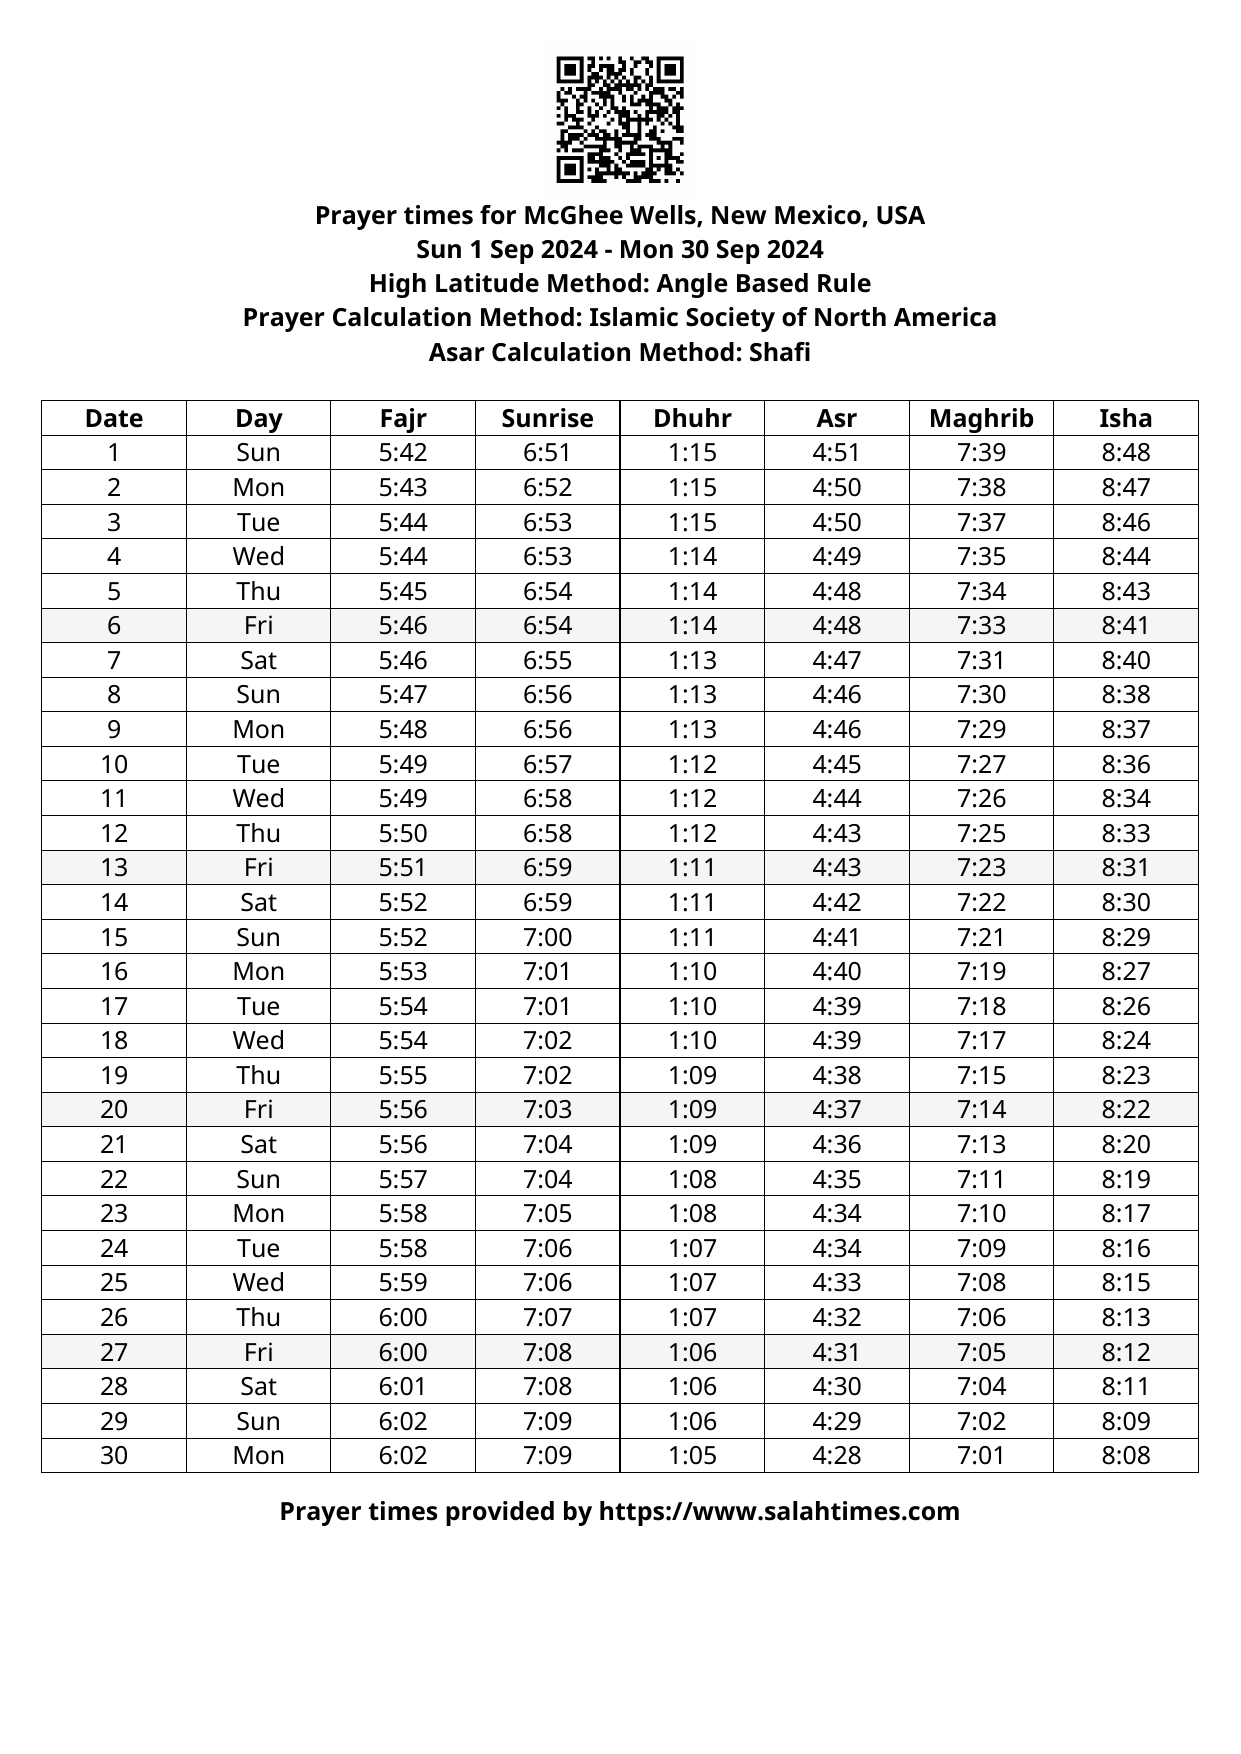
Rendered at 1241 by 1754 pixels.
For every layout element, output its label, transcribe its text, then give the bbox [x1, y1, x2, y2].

table_cell 8:33 [1054, 816, 1198, 849]
table_cell Sun [187, 436, 330, 469]
table_cell 4:43 [765, 851, 909, 884]
table_cell Mon [187, 712, 330, 746]
table_cell 7:23 [910, 851, 1053, 884]
table_cell 4:41 [765, 920, 909, 953]
table_cell 1:11 [621, 920, 764, 953]
table_cell 1 [42, 436, 186, 469]
text Prayer Calculation Method: Islamic Society of North America [42, 300, 1198, 334]
table_cell 4:37 [765, 1093, 909, 1126]
table_cell 1:14 [621, 539, 764, 573]
table_cell 6:58 [476, 816, 619, 849]
table_cell 7:04 [476, 1162, 619, 1195]
table_cell 7:01 [476, 989, 619, 1022]
table_cell 7:10 [910, 1196, 1053, 1230]
table_cell 7:06 [476, 1231, 619, 1264]
table_cell 8:12 [1054, 1335, 1198, 1368]
table_cell 8:31 [1054, 851, 1198, 884]
table_cell 9 [42, 712, 186, 746]
table_cell 7:34 [910, 574, 1053, 607]
table_cell 7:15 [910, 1058, 1053, 1092]
table_cell Tue [187, 989, 330, 1022]
table_cell 4:40 [765, 954, 909, 988]
table_header Date [42, 401, 186, 434]
table_cell 8:36 [1054, 747, 1198, 780]
table_cell 6:53 [476, 505, 619, 538]
table_cell 4:43 [765, 816, 909, 849]
text High Latitude Method: Angle Based Rule [42, 266, 1198, 300]
table_cell 6:58 [476, 781, 619, 815]
table_cell 8:08 [1054, 1439, 1198, 1472]
table_cell 7:08 [476, 1369, 619, 1403]
table_cell 6:55 [476, 643, 619, 677]
table_cell 8:22 [1054, 1093, 1198, 1126]
table_cell 6:54 [476, 609, 619, 642]
table_header Isha [1054, 401, 1198, 434]
table_cell 4:46 [765, 712, 909, 746]
table_cell 1:08 [621, 1162, 764, 1195]
table_cell Mon [187, 1196, 330, 1230]
table_cell Mon [187, 470, 330, 504]
table_cell 7:01 [476, 954, 619, 988]
table_cell 5:42 [331, 436, 475, 469]
table_cell 25 [42, 1266, 186, 1299]
table_cell 28 [42, 1369, 186, 1403]
table_cell 10 [42, 747, 186, 780]
table_cell 4:31 [765, 1335, 909, 1368]
table_cell 5:46 [331, 609, 475, 642]
table_cell 5:53 [331, 954, 475, 988]
table_cell 8:17 [1054, 1196, 1198, 1230]
table_header Maghrib [910, 401, 1053, 434]
table_cell 1:10 [621, 989, 764, 1022]
table_cell 17 [42, 989, 186, 1022]
table_cell 1:14 [621, 609, 764, 642]
table_cell 4:45 [765, 747, 909, 780]
table_cell 6:54 [476, 574, 619, 607]
table_cell 4:30 [765, 1369, 909, 1403]
table_cell 6:52 [476, 470, 619, 504]
table_cell 8:48 [1054, 436, 1198, 469]
table_cell 4:39 [765, 1024, 909, 1057]
table_cell 29 [42, 1404, 186, 1437]
table_cell 1:12 [621, 816, 764, 849]
table_cell 5:54 [331, 989, 475, 1022]
table_cell 20 [42, 1093, 186, 1126]
table_cell Sun [187, 920, 330, 953]
table_cell 8:41 [1054, 609, 1198, 642]
table_cell 8:46 [1054, 505, 1198, 538]
table_cell 7:11 [910, 1162, 1053, 1195]
table_cell 5:58 [331, 1231, 475, 1264]
table_cell 4:48 [765, 609, 909, 642]
table_cell 5:46 [331, 643, 475, 677]
table_cell 7:29 [910, 712, 1053, 746]
table_cell 1:07 [621, 1300, 764, 1334]
table_cell 8:37 [1054, 712, 1198, 746]
table_cell 7:19 [910, 954, 1053, 988]
table_cell 1:11 [621, 885, 764, 919]
table_cell 6:56 [476, 712, 619, 746]
table_cell 8:20 [1054, 1127, 1198, 1161]
table_cell 5:56 [331, 1093, 475, 1126]
table_cell 8:34 [1054, 781, 1198, 815]
table_cell 6 [42, 609, 186, 642]
table_cell 5:50 [331, 816, 475, 849]
table_cell 8:27 [1054, 954, 1198, 988]
table_cell 4:33 [765, 1266, 909, 1299]
table_cell 8:09 [1054, 1404, 1198, 1437]
table_cell 8:47 [1054, 470, 1198, 504]
table_cell 19 [42, 1058, 186, 1092]
table_cell 6:00 [331, 1335, 475, 1368]
table_cell 8:19 [1054, 1162, 1198, 1195]
table_cell 8:40 [1054, 643, 1198, 677]
table_cell 6:53 [476, 539, 619, 573]
table_cell 7:22 [910, 885, 1053, 919]
table_cell 11 [42, 781, 186, 815]
table_cell 1:15 [621, 505, 764, 538]
table_cell 27 [42, 1335, 186, 1368]
table_cell 8:43 [1054, 574, 1198, 607]
table_cell Fri [187, 1335, 330, 1368]
table_cell 14 [42, 885, 186, 919]
table_cell 4:50 [765, 505, 909, 538]
table_cell 4:48 [765, 574, 909, 607]
table_cell 5:45 [331, 574, 475, 607]
table_cell 4:28 [765, 1439, 909, 1472]
table_cell Sat [187, 1369, 330, 1403]
table_cell 7:02 [476, 1058, 619, 1092]
table_cell 7:18 [910, 989, 1053, 1022]
table_cell 7:05 [910, 1335, 1053, 1368]
table_cell 7:07 [476, 1300, 619, 1334]
table_cell Sun [187, 1162, 330, 1195]
table_cell 4:36 [765, 1127, 909, 1161]
table_cell 5:51 [331, 851, 475, 884]
table_cell Thu [187, 1300, 330, 1334]
table_cell 1:07 [621, 1231, 764, 1264]
table_cell 1:09 [621, 1093, 764, 1126]
table_cell 1:09 [621, 1127, 764, 1161]
table_cell 4:38 [765, 1058, 909, 1092]
table_cell 7:26 [910, 781, 1053, 815]
table_cell 5:43 [331, 470, 475, 504]
table_cell 6:57 [476, 747, 619, 780]
table_cell 1:12 [621, 781, 764, 815]
table_cell 7:27 [910, 747, 1053, 780]
table_cell 8 [42, 678, 186, 711]
table_cell 7:14 [910, 1093, 1053, 1126]
table_cell 12 [42, 816, 186, 849]
table_cell 6:56 [476, 678, 619, 711]
table_cell 7:35 [910, 539, 1053, 573]
table_cell 1:13 [621, 643, 764, 677]
table_cell 8:13 [1054, 1300, 1198, 1334]
table_cell 7:01 [910, 1439, 1053, 1472]
table_cell Thu [187, 1058, 330, 1092]
table_cell Wed [187, 1024, 330, 1057]
table_cell 7:21 [910, 920, 1053, 953]
table_cell 5:59 [331, 1266, 475, 1299]
table_cell 4:49 [765, 539, 909, 573]
table_cell 7:09 [910, 1231, 1053, 1264]
table_cell Sat [187, 885, 330, 919]
table_cell 7:09 [476, 1439, 619, 1472]
text Sun 1 Sep 2024 - Mon 30 Sep 2024 [42, 232, 1198, 266]
table_cell Fri [187, 851, 330, 884]
table_cell 7:02 [476, 1024, 619, 1057]
table_cell Wed [187, 539, 330, 573]
table_cell 7:13 [910, 1127, 1053, 1161]
table_cell 4:34 [765, 1196, 909, 1230]
table_cell 1:15 [621, 436, 764, 469]
table_cell 1:11 [621, 851, 764, 884]
table_cell 5:48 [331, 712, 475, 746]
table_cell 7:08 [476, 1335, 619, 1368]
table_cell 1:10 [621, 954, 764, 988]
table_cell 7:38 [910, 470, 1053, 504]
table_cell 23 [42, 1196, 186, 1230]
table_cell 7:05 [476, 1196, 619, 1230]
table_cell 7 [42, 643, 186, 677]
table_cell 4:29 [765, 1404, 909, 1437]
table_cell 7:06 [476, 1266, 619, 1299]
table_cell 7:25 [910, 816, 1053, 849]
table_cell Sat [187, 1127, 330, 1161]
table_cell 13 [42, 851, 186, 884]
table_cell 8:44 [1054, 539, 1198, 573]
table_cell 7:06 [910, 1300, 1053, 1334]
table_cell 18 [42, 1024, 186, 1057]
table_cell 6:59 [476, 851, 619, 884]
table_cell 30 [42, 1439, 186, 1472]
table_cell 4:47 [765, 643, 909, 677]
table_cell 8:24 [1054, 1024, 1198, 1057]
table_cell 26 [42, 1300, 186, 1334]
table_cell 1:15 [621, 470, 764, 504]
table_cell 8:26 [1054, 989, 1198, 1022]
table_header Day [187, 401, 330, 434]
table_cell 1:06 [621, 1335, 764, 1368]
text Asar Calculation Method: Shafi [42, 334, 1198, 368]
table_cell 5:54 [331, 1024, 475, 1057]
table_cell 7:02 [910, 1404, 1053, 1437]
table_cell 5:49 [331, 781, 475, 815]
table_cell Sun [187, 1404, 330, 1437]
table_cell 22 [42, 1162, 186, 1195]
table_cell 1:07 [621, 1266, 764, 1299]
table_cell Wed [187, 1266, 330, 1299]
table_cell 5:56 [331, 1127, 475, 1161]
table_cell 1:13 [621, 678, 764, 711]
table_cell Sat [187, 643, 330, 677]
table_cell 1:09 [621, 1058, 764, 1092]
table_cell 5:44 [331, 539, 475, 573]
table_cell Thu [187, 574, 330, 607]
table_cell 7:17 [910, 1024, 1053, 1057]
table_cell 3 [42, 505, 186, 538]
table_cell 4 [42, 539, 186, 573]
table_header Dhuhr [621, 401, 764, 434]
table_header Asr [765, 401, 909, 434]
table_cell 7:04 [476, 1127, 619, 1161]
table_cell 8:11 [1054, 1369, 1198, 1403]
table_cell Tue [187, 1231, 330, 1264]
table_cell 4:42 [765, 885, 909, 919]
table_cell 8:23 [1054, 1058, 1198, 1092]
table_cell 4:32 [765, 1300, 909, 1334]
table_cell 1:06 [621, 1369, 764, 1403]
table_header Sunrise [476, 401, 619, 434]
table_cell Fri [187, 609, 330, 642]
table_cell Fri [187, 1093, 330, 1126]
table_cell 5:58 [331, 1196, 475, 1230]
table_cell 5:52 [331, 920, 475, 953]
picture [542, 41, 699, 198]
table_cell 15 [42, 920, 186, 953]
text Prayer times for McGhee Wells, New Mexico, USA [42, 198, 1198, 232]
table_cell 4:46 [765, 678, 909, 711]
text Prayer times provided by https://www.salahtimes.com [42, 1494, 1198, 1528]
table_cell 1:10 [621, 1024, 764, 1057]
table_cell 8:15 [1054, 1266, 1198, 1299]
table_cell Mon [187, 954, 330, 988]
table_cell 1:08 [621, 1196, 764, 1230]
table_cell 24 [42, 1231, 186, 1264]
table_cell 2 [42, 470, 186, 504]
table_header Fajr [331, 401, 475, 434]
table_cell 5:52 [331, 885, 475, 919]
table_cell 4:51 [765, 436, 909, 469]
table_cell 5:49 [331, 747, 475, 780]
table_cell 7:03 [476, 1093, 619, 1126]
table_cell Tue [187, 505, 330, 538]
table_cell 8:29 [1054, 920, 1198, 953]
table_cell Mon [187, 1439, 330, 1472]
table_cell 5:55 [331, 1058, 475, 1092]
table_cell 4:35 [765, 1162, 909, 1195]
table_cell 1:06 [621, 1404, 764, 1437]
table_cell 6:02 [331, 1439, 475, 1472]
table_cell 7:33 [910, 609, 1053, 642]
table_cell 7:37 [910, 505, 1053, 538]
table_cell 8:16 [1054, 1231, 1198, 1264]
table_cell 7:00 [476, 920, 619, 953]
table_cell Tue [187, 747, 330, 780]
table_cell 7:30 [910, 678, 1053, 711]
table_cell 4:50 [765, 470, 909, 504]
table_cell 1:05 [621, 1439, 764, 1472]
table_cell 16 [42, 954, 186, 988]
table_cell Sun [187, 678, 330, 711]
table_cell 7:31 [910, 643, 1053, 677]
table_cell 5:44 [331, 505, 475, 538]
table_cell 6:59 [476, 885, 619, 919]
table_cell 1:12 [621, 747, 764, 780]
table_cell 6:51 [476, 436, 619, 469]
table_cell 5:57 [331, 1162, 475, 1195]
table_cell 7:09 [476, 1404, 619, 1437]
table_cell Thu [187, 816, 330, 849]
table_cell 21 [42, 1127, 186, 1161]
table_cell 7:08 [910, 1266, 1053, 1299]
table_cell 6:00 [331, 1300, 475, 1334]
table_cell 4:34 [765, 1231, 909, 1264]
table_cell 8:38 [1054, 678, 1198, 711]
table_cell 5 [42, 574, 186, 607]
table_cell 4:44 [765, 781, 909, 815]
table_cell 5:47 [331, 678, 475, 711]
table_cell 8:30 [1054, 885, 1198, 919]
table_cell 4:39 [765, 989, 909, 1022]
table_cell 7:04 [910, 1369, 1053, 1403]
table_cell 6:01 [331, 1369, 475, 1403]
table_cell 1:14 [621, 574, 764, 607]
table_cell 7:39 [910, 436, 1053, 469]
table_cell Wed [187, 781, 330, 815]
table_cell 6:02 [331, 1404, 475, 1437]
table_cell 1:13 [621, 712, 764, 746]
